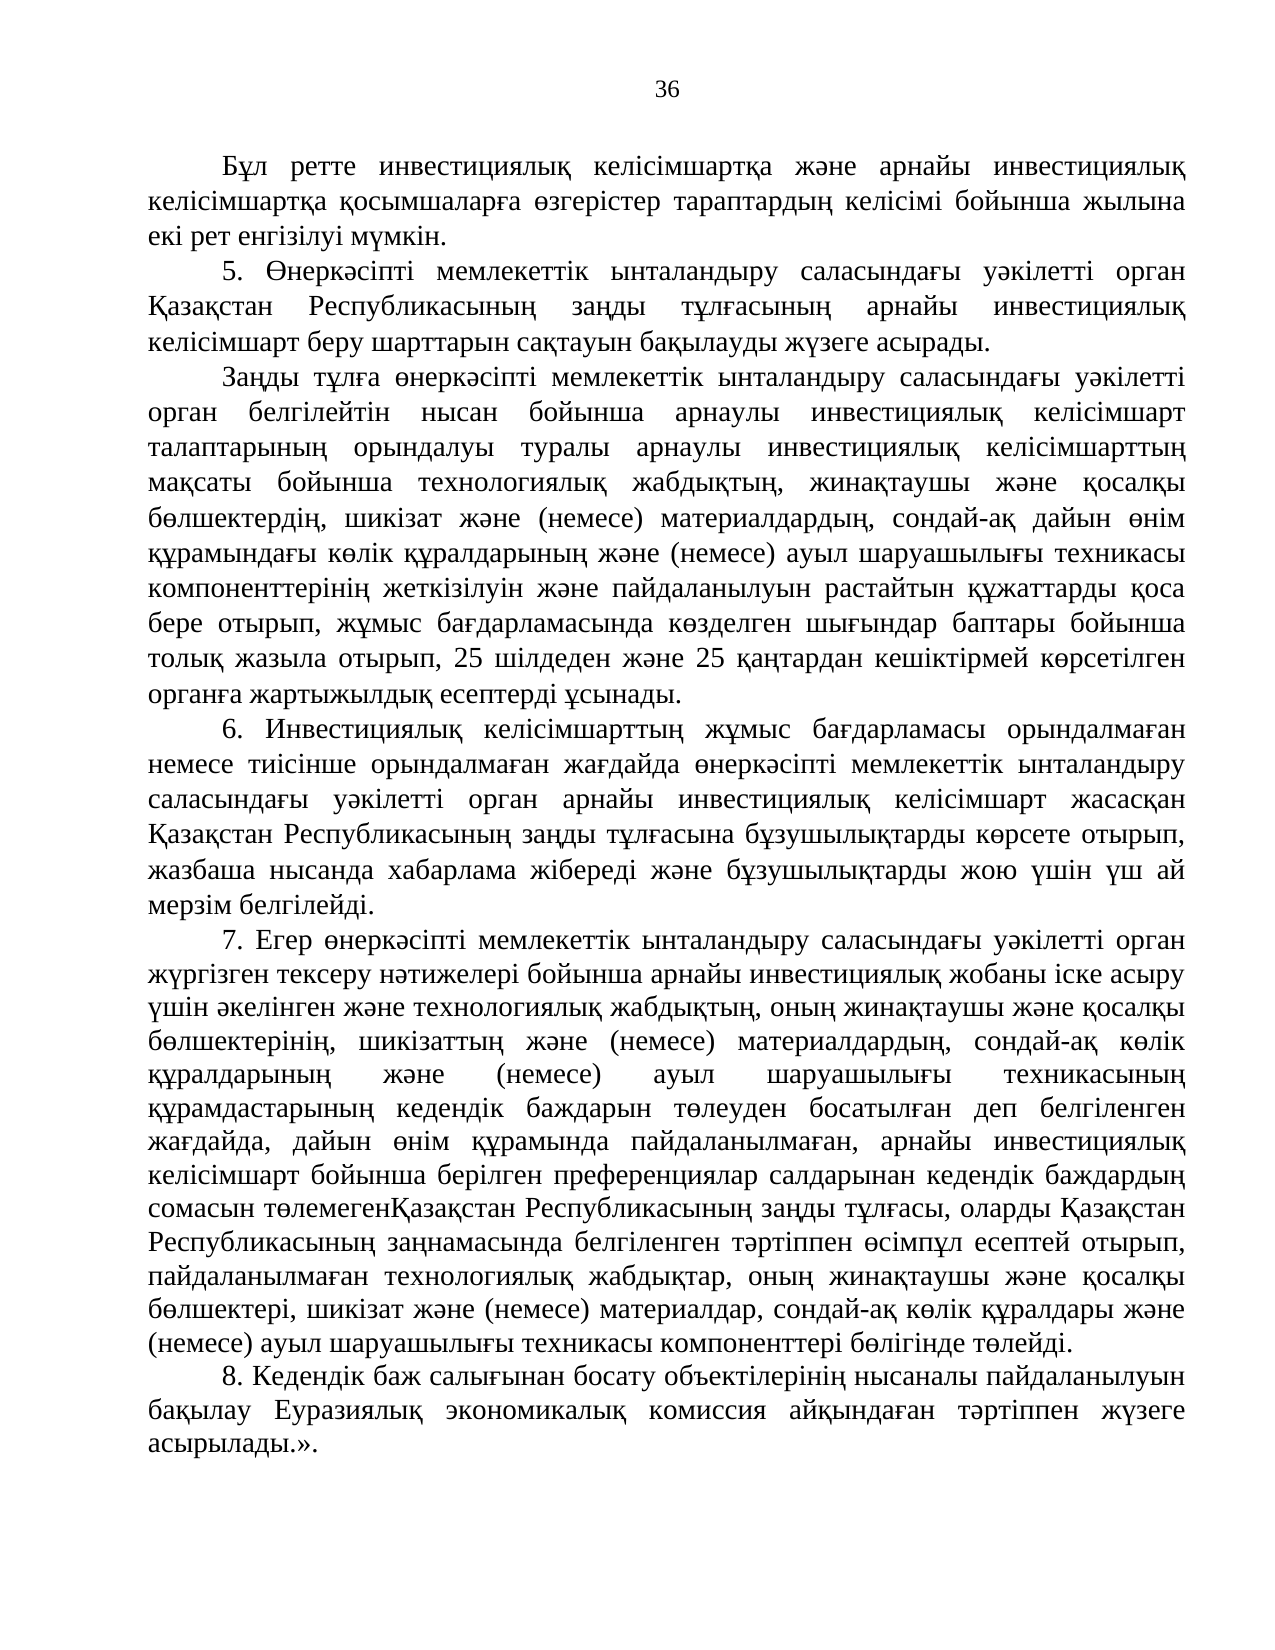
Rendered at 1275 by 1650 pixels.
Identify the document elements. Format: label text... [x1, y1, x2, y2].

text Бұл ретте инвестициялық келісімшартқа және арнайы инвестициялық келісімшартқа қосымшаларға өзгерістер тараптардың келісімі бойынша жылына екі рет енгізілуі мүмкін. [148, 148, 1186, 252]
text Заңды тұлға өнеркәсіпті мемлекеттік ынталандыру саласындағы уәкілетті орган белгілейтін нысан бойынша арнаулы инвестициялық келісімшарт талаптарының орындалуы туралы арнаулы инвестициялық келісімшарттың мақсаты бойынша технологиялық жабдықтың, жинақтаушы және қосалқы бөлшектердің, шикізат және (немесе) материалдардың, сондай-ақ дайын өнім құрамындағы көлік құралдарының және (немесе) ауыл шаруашылығы техникасы компоненттерінің жеткізілуін және пайдаланылуын растайтын құжаттарды қоса бере отырып, жұмыс бағдарламасында көзделген шығындар баптары бойынша толық жазыла отырып, 25 шілдеден және 25 қаңтардан кешіктірмей көрсетілген органға жартыжылдық есептерді ұсынады. [148, 359, 1186, 709]
text 6. Инвестициялық келісімшарттың жұмыс бағдарламасы орындалмаған немесе тиісінше орындалмаған жағдайда өнеркәсіпті мемлекеттік ынталандыру саласындағы уәкілетті орган арнайы инвестициялық келісімшарт жасасқан Қазақстан Республикасының заңды тұлғасына бұзушылықтарды көрсете отырып, жазбаша нысанда хабарлама жібереді және бұзушылықтарды жою үшін үш ай мерзім белгілейді. [148, 711, 1186, 921]
text 8. Кедендік баж салығынан босату объектілерінің нысаналы пайдаланылуын бақылау Еуразиялық экономикалық комиссия айқындаған тәртіппен жүзеге асырылады.». [148, 1358, 1186, 1459]
text 5. Өнеркәсіпті мемлекеттік ынталандыру саласындағы уәкілетті орган Қазақстан Республикасының заңды тұлғасының арнайы инвестициялық келісімшарт беру шарттарын сақтауын бақылауды жүзеге асырады. [148, 253, 1186, 357]
text 7. Егер өнеркәсіпті мемлекеттік ынталандыру саласындағы уәкілетті орган жүргізген тексеру нәтижелері бойынша арнайы инвестициялық жобаны іске асыру үшін әкелінген және технологиялық жабдықтың, оның жинақтаушы және қосалқы бөлшектерінің, шикізаттың және (немесе) материалдардың, сондай-ақ көлік құралдарының және (немесе) ауыл шаруашылығы техникасының құрамдастарының кедендік баждарын төлеуден босатылған деп белгіленген жағдайда, дайын өнім құрамында пайдаланылмаған, арнайы инвестициялық келісімшарт бойынша берілген преференциялар салдарынан кедендік баждардың сомасын төлемегенҚазақстан Республикасының заңды тұлғасы, оларды Қазақстан Республикасының заңнамасында белгіленген тәртіппен өсімпұл есептей отырып, пайдаланылмаған технологиялық жабдықтар, оның жинақтаушы және қосалқы бөлшектері, шикізат және (немесе) материалдар, сондай-ақ көлік құралдары және (немесе) ауыл шаруашылығы техникасы компоненттері бөлігінде төлейді. [148, 922, 1186, 1358]
